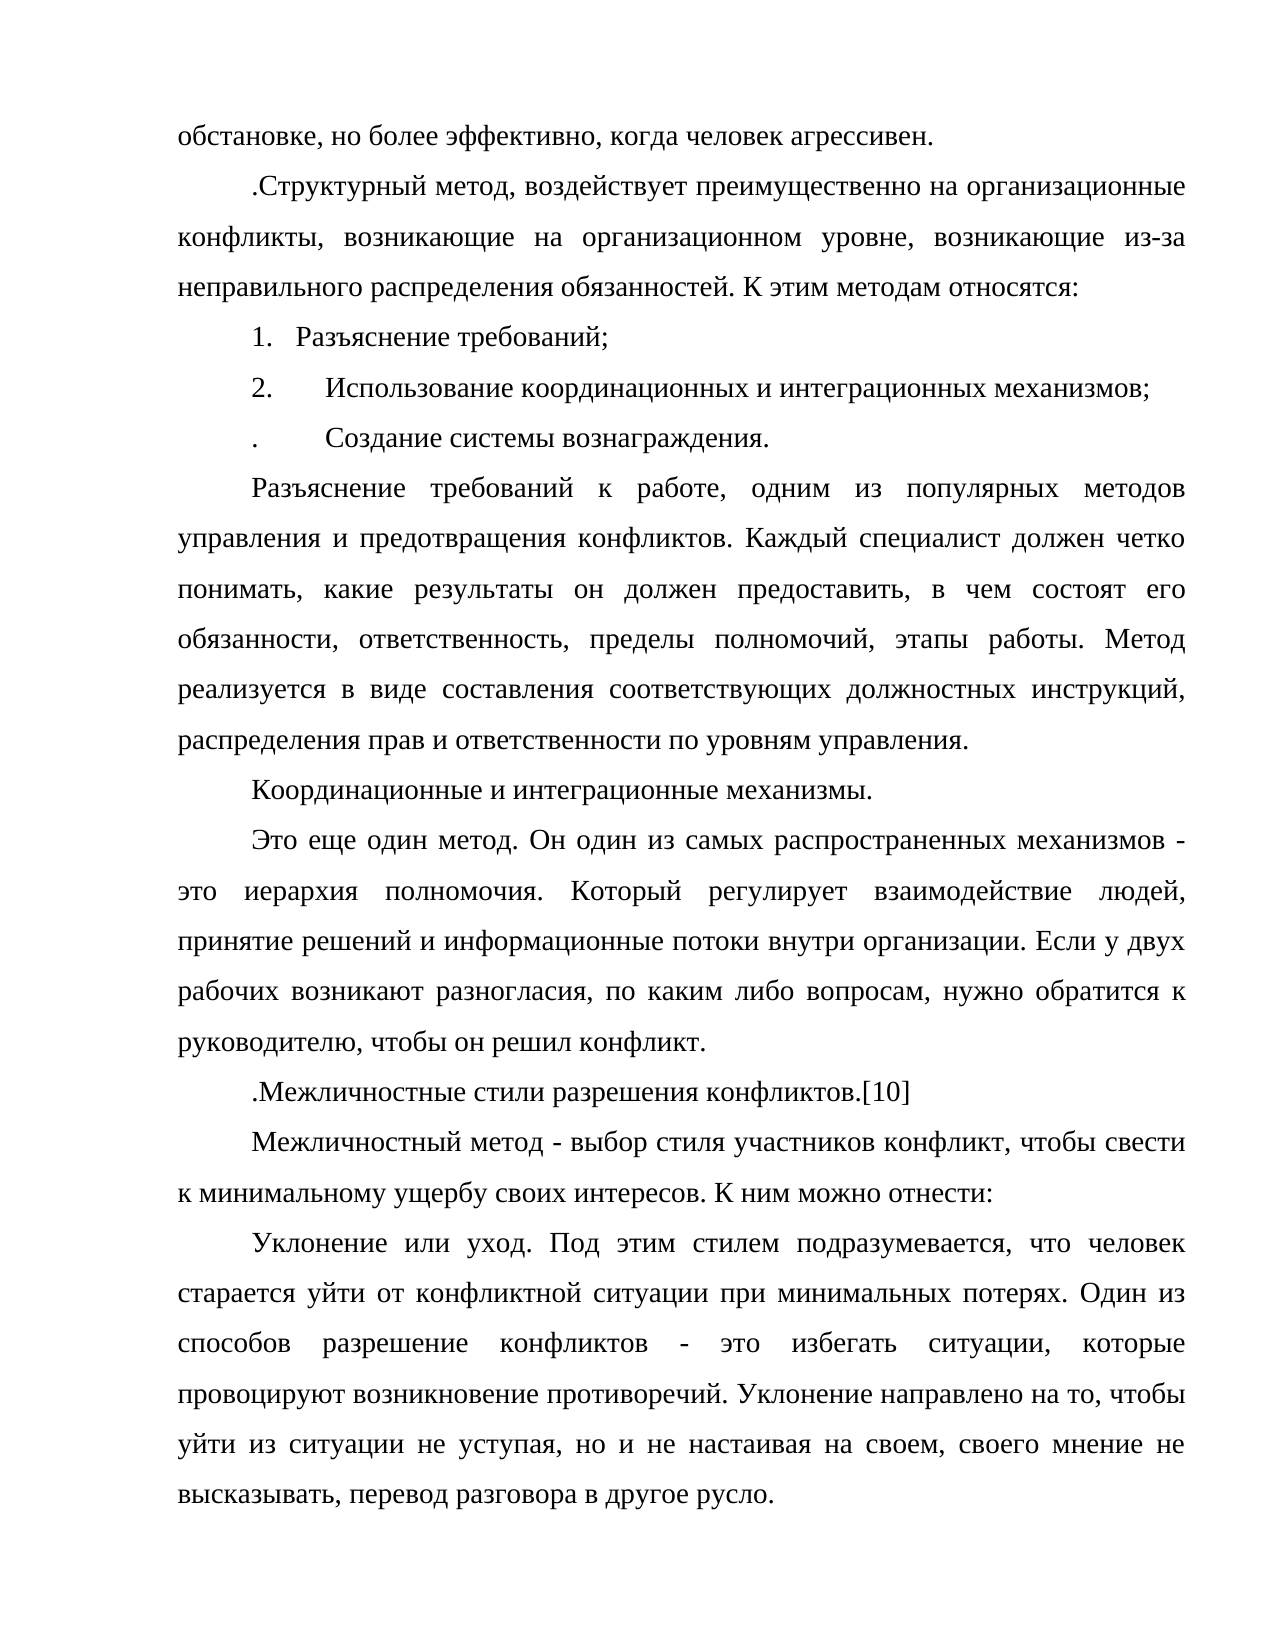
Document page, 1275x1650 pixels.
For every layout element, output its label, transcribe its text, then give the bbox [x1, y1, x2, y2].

text Уклонение или уход. Под этим стилем подразумевается, что человек старается уйти от конфликтной ситуации при минимальных потерях. Один из способов разрешение конфликтов - это избегать ситуации, которые провоцируют возникновение противоречий. Уклонение направлено на то, чтобы уйти из ситуации не уступая, но и не настаивая на своем, своего мнение не высказывать, перевод разговора в другое русло. [177, 1225, 1186, 1510]
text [177, 118, 1186, 152]
text 1. Разъяснение требований; [177, 319, 1186, 353]
text Координационные и интеграционные механизмы. [177, 772, 1186, 806]
text Разъяснение требований к работе, одним из популярных методов управления и предотвращения конфликтов. Каждый специалист должен четко понимать, какие результаты он должен предоставить, в чем состоят его обязанности, ответственность, пределы полномочий, этапы работы. Метод реализуется в виде составления соответствующих должностных инструкций, распределения прав и ответственности по уровням управления. [177, 470, 1186, 755]
text .Структурный метод, воздействует преимущественно на организационные конфликты, возникающие на организационном уровне, возникающие из-за неправильного распределения обязанностей. К этим методам относятся: [177, 168, 1186, 303]
text .Межличностные стили разрешения конфликтов.[10] [177, 1074, 1186, 1108]
text Межличностный метод - выбор стиля участников конфликт, чтобы свести к минимальному ущербу своих интересов. К ним можно отнести: [177, 1124, 1186, 1208]
text 2. Использование координационных и интеграционных механизмов; [177, 370, 1186, 403]
text . Создание системы вознаграждения. [177, 420, 1186, 453]
text Это еще один метод. Он один из самых распространенных механизмов - это иерархия полномочия. Который регулирует взаимодействие людей, принятие решений и информационные потоки внутри организации. Если у двух рабочих возникают разногласия, по каким либо вопросам, нужно обратится к руководителю, чтобы он решил конфликт. [177, 822, 1186, 1057]
